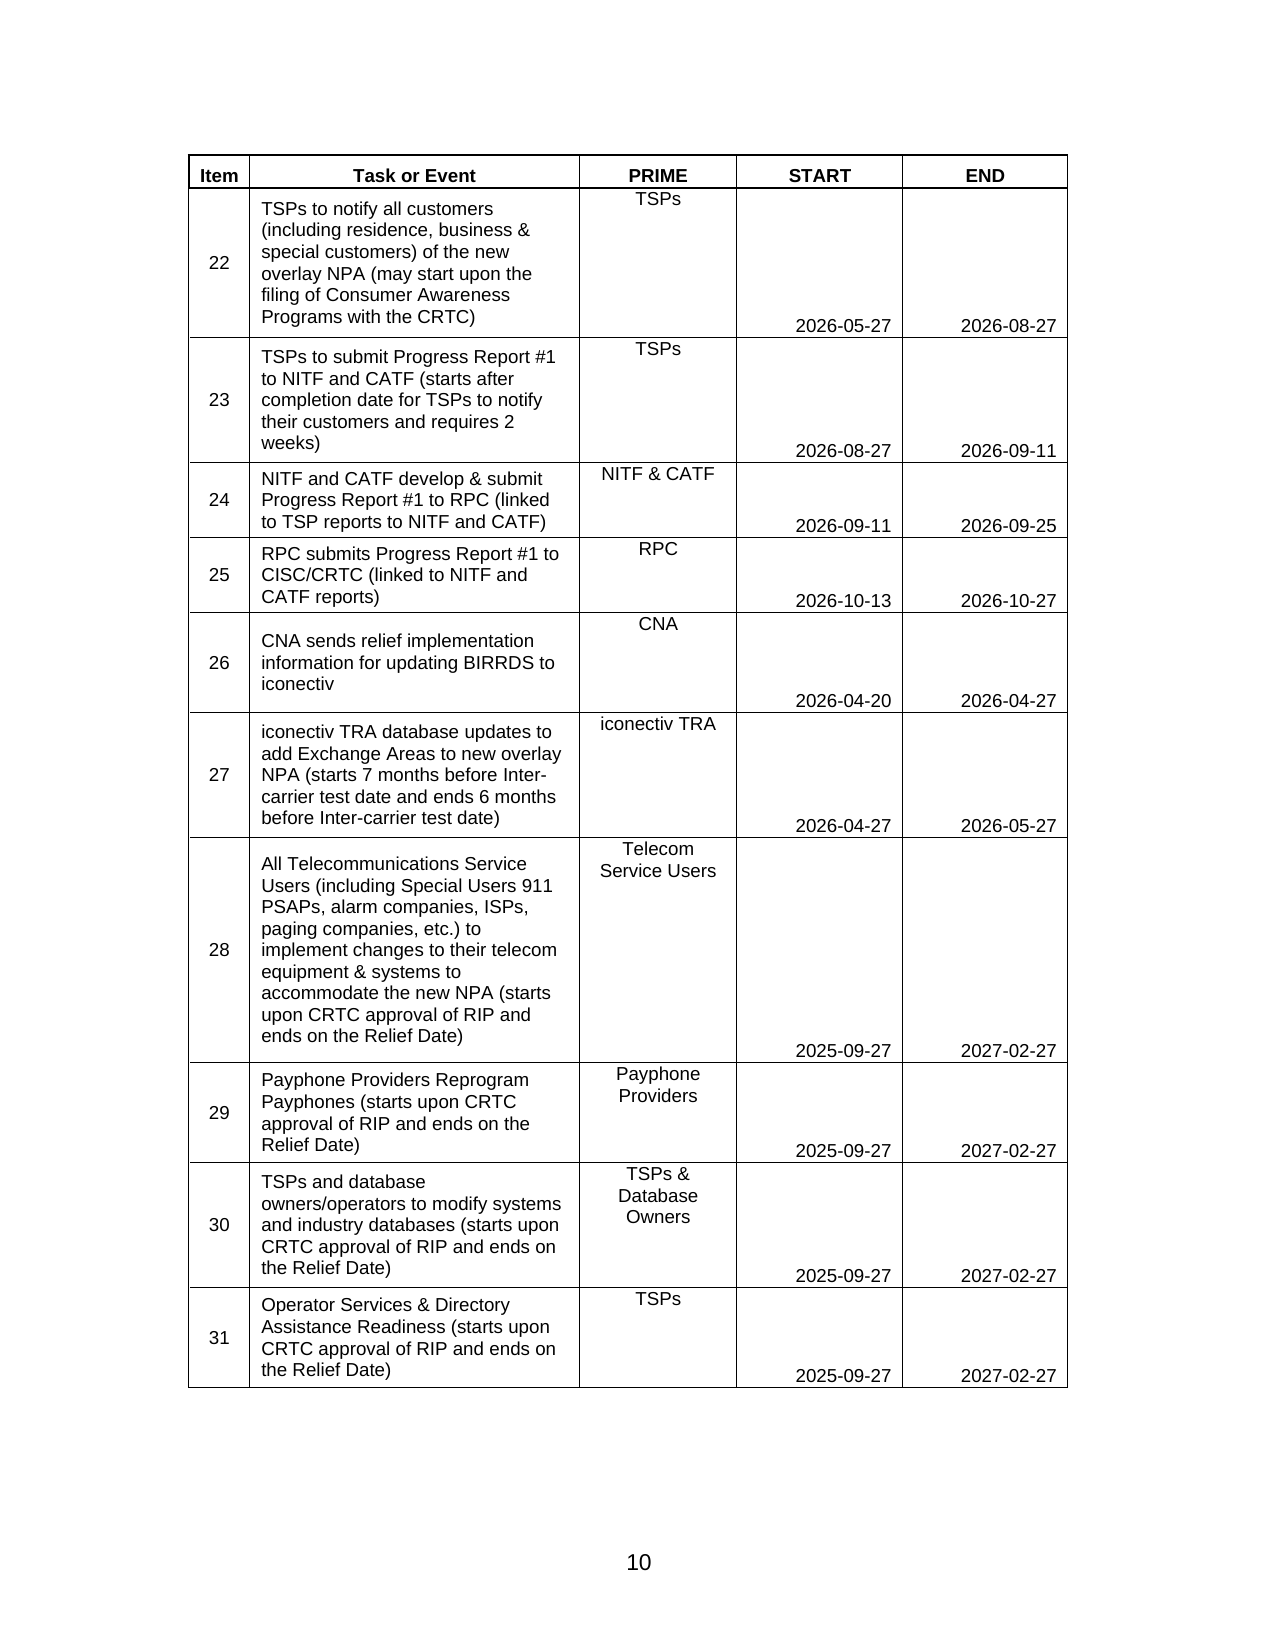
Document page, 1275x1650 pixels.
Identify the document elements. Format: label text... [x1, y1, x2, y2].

table_header END [903, 156, 1067, 187]
table_cell 31 [189, 1287, 249, 1387]
table_cell 2026-08-27 [737, 338, 902, 462]
table_cell 2026-10-13 [737, 538, 902, 612]
table_cell 22 [189, 189, 249, 337]
table_cell NITF & CATF [580, 463, 736, 537]
table_header PRIME [580, 156, 736, 187]
table_cell iconectiv TRA database updates to add Exchange Areas to new overlay NPA (starts 7 months before Inter-carrier test date and ends 6 months before Inter-carrier test date) [250, 713, 579, 837]
table_cell 2027-02-27 [903, 838, 1067, 1062]
table_cell 29 [189, 1062, 249, 1162]
table_cell 24 [189, 462, 249, 537]
table_cell TSPs and database owners/operators to modify systems and industry databases (starts upon CRTC approval of RIP and ends on the Relief Date) [250, 1163, 579, 1287]
table_cell 2026-04-27 [737, 713, 902, 837]
table_cell 2026-05-27 [903, 713, 1067, 837]
table_header START [737, 156, 902, 187]
table_cell 28 [189, 837, 249, 1062]
table_cell TSPs to submit Progress Report #1 to NITF and CATF (starts after completion date for TSPs to notify their customers and requires 2 weeks) [250, 338, 579, 462]
table_cell TSPs [580, 189, 736, 337]
table_cell RPC submits Progress Report #1 to CISC/CRTC (linked to NITF and CATF reports) [250, 538, 579, 612]
table_header Task or Event [250, 156, 579, 187]
table_cell 2026-10-27 [903, 538, 1067, 612]
table_cell 2025-09-27 [737, 1063, 902, 1162]
table_cell 2027-02-27 [903, 1063, 1067, 1162]
table_cell 2025-09-27 [737, 1163, 902, 1287]
table_cell 2026-05-27 [737, 189, 902, 337]
table_cell 2026-08-27 [903, 189, 1067, 337]
table_cell Telecom Service Users [580, 838, 736, 1062]
table_cell 2027-02-27 [903, 1163, 1067, 1287]
table_cell 25 [189, 537, 249, 612]
table_cell 26 [189, 612, 249, 712]
table_cell TSPs [580, 338, 736, 462]
table_cell 2025-09-27 [737, 838, 902, 1062]
table_cell All Telecommunications Service Users (including Special Users 911 PSAPs, alarm companies, ISPs, paging companies, etc.) to implement changes to their telecom equipment & systems to accommodate the new NPA (starts upon CRTC approval of RIP and ends on the Relief Date) [250, 838, 579, 1062]
table_cell 2027-02-27 [903, 1288, 1067, 1387]
table_cell CNA sends relief implementation information for updating BIRRDS to iconectiv [250, 613, 579, 712]
table_cell 30 [189, 1162, 249, 1287]
table_cell 2026-09-11 [903, 338, 1067, 462]
table_cell RPC [580, 538, 736, 612]
table_cell Operator Services & Directory Assistance Readiness (starts upon CRTC approval of RIP and ends on the Relief Date) [250, 1288, 579, 1387]
table_header Item [190, 156, 249, 187]
table_cell Payphone Providers Reprogram Payphones (starts upon CRTC approval of RIP and ends on the Relief Date) [250, 1063, 579, 1162]
table_cell TSPs [580, 1288, 736, 1387]
table_cell CNA [580, 613, 736, 712]
table_cell 2026-09-25 [903, 463, 1067, 537]
table_cell 2026-09-11 [737, 463, 902, 537]
table_cell 27 [189, 712, 249, 837]
table_cell Payphone Providers [580, 1063, 736, 1162]
table_cell 23 [189, 337, 249, 462]
table_cell NITF and CATF develop & submit Progress Report #1 to RPC (linked to TSP reports to NITF and CATF) [250, 463, 579, 537]
table_cell iconectiv TRA [580, 713, 736, 837]
table_cell TSPs & Database Owners [580, 1163, 736, 1287]
table_cell 2026-04-27 [903, 613, 1067, 712]
table_cell 2026-04-20 [737, 613, 902, 712]
table_cell TSPs to notify all customers (including residence, business & special customers) of the new overlay NPA (may start upon the filing of Consumer Awareness Programs with the CRTC) [250, 189, 579, 337]
table_cell 2025-09-27 [737, 1288, 902, 1387]
